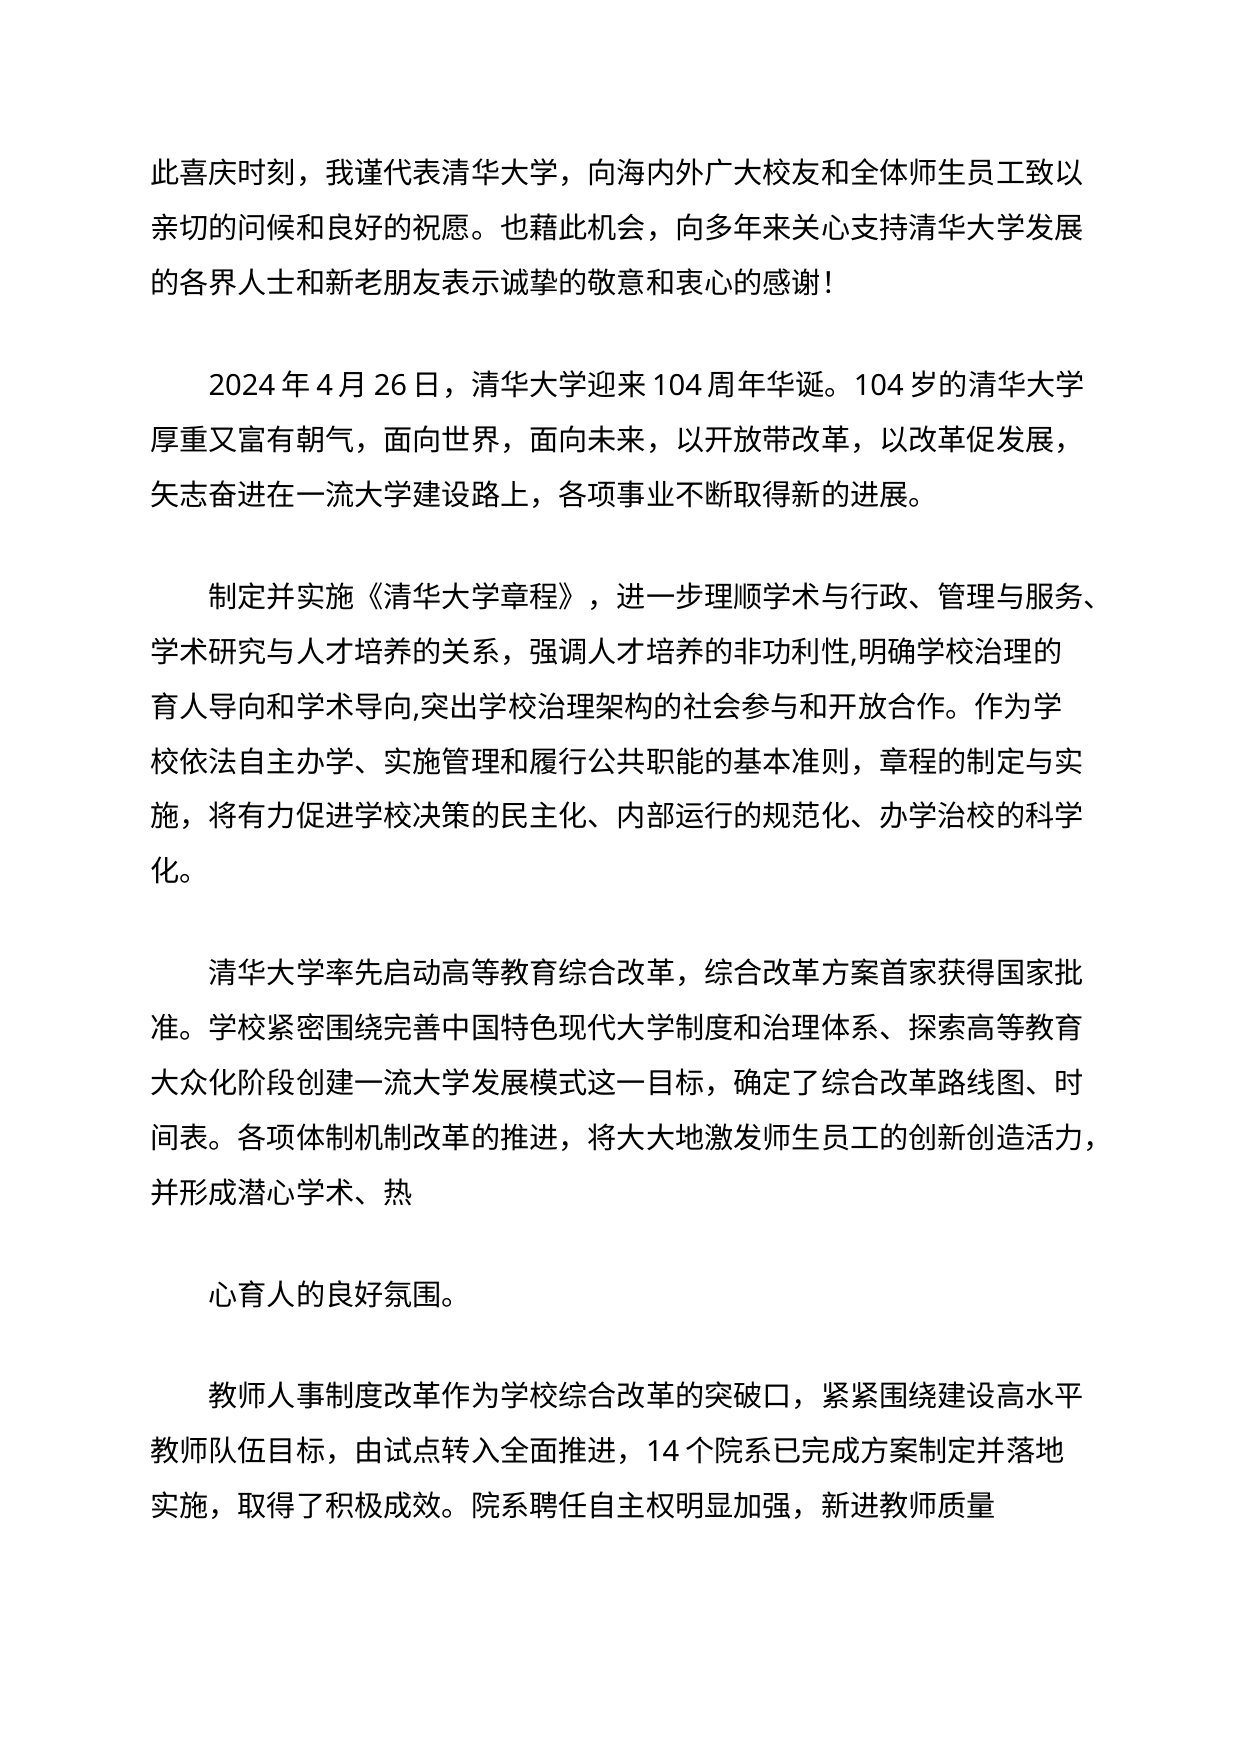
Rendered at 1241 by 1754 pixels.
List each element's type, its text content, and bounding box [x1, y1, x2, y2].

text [150, 150, 1090, 302]
text 心育人的良好氛围。 [150, 1271, 1090, 1313]
text 清华大学率先启动高等教育综合改革，综合改革方案首家获得国家批准。学校紧密围绕完善中国特色现代大学制度和治理体系、探索高等教育大众化阶段创建一流大学发展模式这一目标，确定了综合改革路线图、时间表。各项体制机制改革的推进，将大大地激发师生员工的创新创造活力，并形成潜心学术、热 [150, 950, 1090, 1212]
text 制定并实施《清华大学章程》，进一步理顺学术与行政、管理与服务、学术研究与人才培养的关系，强调人才培养的非功利性,明确学校治理的育人导向和学术导向,突出学校治理架构的社会参与和开放合作。作为学校依法自主办学、实施管理和履行公共职能的基本准则，章程的制定与实施，将有力促进学校决策的民主化、内部运行的规范化、办学治校的科学化。 [150, 573, 1090, 890]
text 2024年4月26日，清华大学迎来104周年华诞。104岁的清华大学厚重又富有朝气，面向世界，面向未来，以开放带改革，以改革促发展，矢志奋进在一流大学建设路上，各项事业不断取得新的进展。 [150, 362, 1090, 514]
text 教师人事制度改革作为学校综合改革的突破口，紧紧围绕建设高水平教师队伍目标，由试点转入全面推进，14个院系已完成方案制定并落地实施，取得了积极成效。院系聘任自主权明显加强，新进教师质量 [150, 1373, 1090, 1525]
